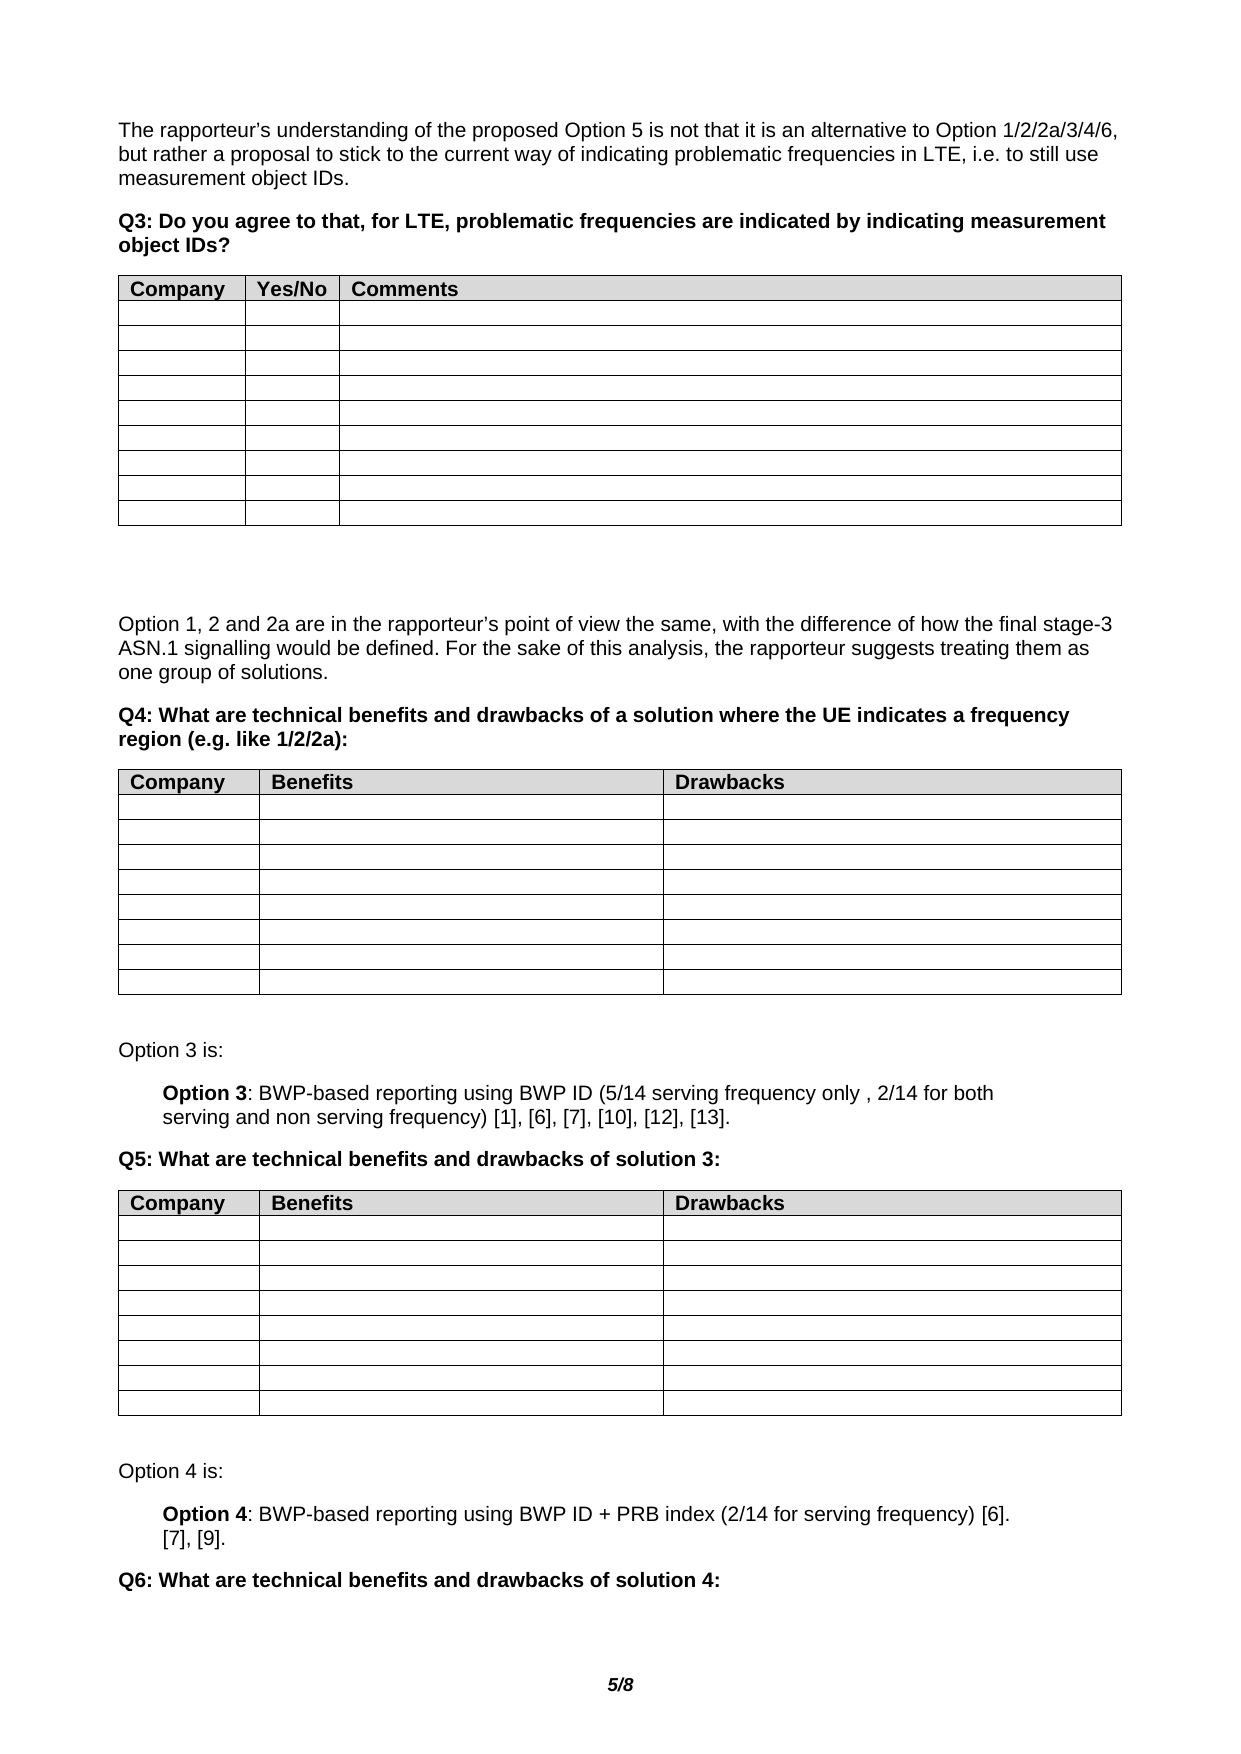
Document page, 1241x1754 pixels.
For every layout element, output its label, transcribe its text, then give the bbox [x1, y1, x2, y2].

table_cell [119, 1366, 259, 1390]
table_cell [119, 845, 259, 869]
table_cell [246, 426, 339, 450]
table_cell [664, 945, 1121, 969]
table_cell [664, 870, 1121, 894]
table_cell [260, 1291, 663, 1315]
table_cell [119, 945, 259, 969]
table_cell [664, 795, 1121, 819]
table_cell [119, 476, 245, 500]
table_cell [664, 1241, 1121, 1265]
text Option 3: BWP-based reporting using BWP ID (5/14 serving frequency only , 2/14 for both serving and non serving frequency) [1], [6], [7], [10], [12], [13]. [162, 1081, 1033, 1128]
table_cell [260, 795, 663, 819]
table_header Drawbacks [664, 1191, 1121, 1215]
table_cell [119, 351, 245, 375]
table_cell [119, 1391, 259, 1415]
table_cell [119, 895, 259, 919]
table_cell [260, 870, 663, 894]
table_cell [664, 820, 1121, 844]
table_cell [340, 376, 1121, 400]
table_cell [119, 1341, 259, 1365]
table_cell [664, 1266, 1121, 1290]
table_header Benefits [260, 1191, 663, 1215]
table_cell [664, 1366, 1121, 1390]
table_cell [119, 920, 259, 944]
table_cell [119, 1241, 259, 1265]
table_cell [246, 401, 339, 425]
table_cell [664, 895, 1121, 919]
table_cell [260, 820, 663, 844]
table_cell [664, 1316, 1121, 1340]
table_cell [260, 845, 663, 869]
table_cell [119, 1216, 259, 1240]
table_cell [119, 326, 245, 350]
table_header Company [119, 1191, 259, 1215]
table_cell [246, 351, 339, 375]
text Option 3 is: [118, 1038, 1122, 1062]
table_header Company [119, 770, 259, 794]
table_cell [664, 1291, 1121, 1315]
text The rapporteur’s understanding of the proposed Option 5 is not that it is an alternative to Option 1/2/2a/3/4/6, but rather a proposal to stick to the current way of indicating problematic frequencies in LTE, i.e. to still use measurement object IDs. [118, 118, 1122, 190]
table_cell [260, 1216, 663, 1240]
table_cell [246, 376, 339, 400]
table_header Comments [340, 276, 1121, 300]
table_cell [260, 945, 663, 969]
table_cell [340, 501, 1121, 525]
text Option 1, 2 and 2a are in the rapporteur’s point of view the same, with the difference of how the final stage-3 ASN.1 signalling would be defined. For the sake of this analysis, the rapporteur suggests treating them as one group of solutions. [118, 612, 1122, 684]
table_cell [340, 451, 1121, 475]
table_cell [119, 795, 259, 819]
table_cell [664, 970, 1121, 994]
table_cell [119, 1266, 259, 1290]
table_cell [119, 451, 245, 475]
table_cell [340, 301, 1121, 325]
table_cell [260, 970, 663, 994]
table_cell [246, 451, 339, 475]
table_cell [119, 970, 259, 994]
table_cell [119, 820, 259, 844]
table_cell [260, 1266, 663, 1290]
table_cell [119, 1291, 259, 1315]
table_header Company [119, 276, 245, 300]
table_header Yes/No [246, 276, 339, 300]
table_cell [246, 326, 339, 350]
table_cell [664, 1341, 1121, 1365]
text Option 4 is: [118, 1459, 1122, 1483]
text Q6: What are technical benefits and drawbacks of solution 4: [118, 1568, 1122, 1592]
table_cell [119, 301, 245, 325]
table_cell [119, 870, 259, 894]
table_cell [664, 1391, 1121, 1415]
table_cell [246, 501, 339, 525]
table_cell [119, 501, 245, 525]
table_cell [664, 845, 1121, 869]
table_cell [340, 351, 1121, 375]
table_cell [119, 401, 245, 425]
table_cell [260, 1241, 663, 1265]
table_cell [260, 1341, 663, 1365]
table_cell [119, 1316, 259, 1340]
table_cell [119, 426, 245, 450]
table_cell [260, 920, 663, 944]
table_header Drawbacks [664, 770, 1121, 794]
table_cell [260, 1316, 663, 1340]
table_cell [260, 1366, 663, 1390]
table_cell [664, 920, 1121, 944]
text Q4: What are technical benefits and drawbacks of a solution where the UE indicates a frequency region (e.g. like 1/2/2a): [118, 702, 1122, 750]
table_cell [664, 1216, 1121, 1240]
text Q5: What are technical benefits and drawbacks of solution 3: [118, 1147, 1122, 1171]
table_cell [340, 426, 1121, 450]
table_cell [246, 476, 339, 500]
text Q3: Do you agree to that, for LTE, problematic frequencies are indicated by indicating measurement object IDs? [118, 209, 1122, 257]
text Option 4: BWP-based reporting using BWP ID + PRB index (2/14 for serving frequency) [6]. [7], [9]. [162, 1501, 1033, 1549]
table_header Benefits [260, 770, 663, 794]
table_cell [246, 301, 339, 325]
table_cell [260, 1391, 663, 1415]
table_cell [119, 376, 245, 400]
table_cell [340, 326, 1121, 350]
table_cell [340, 476, 1121, 500]
table_cell [260, 895, 663, 919]
table_cell [340, 401, 1121, 425]
